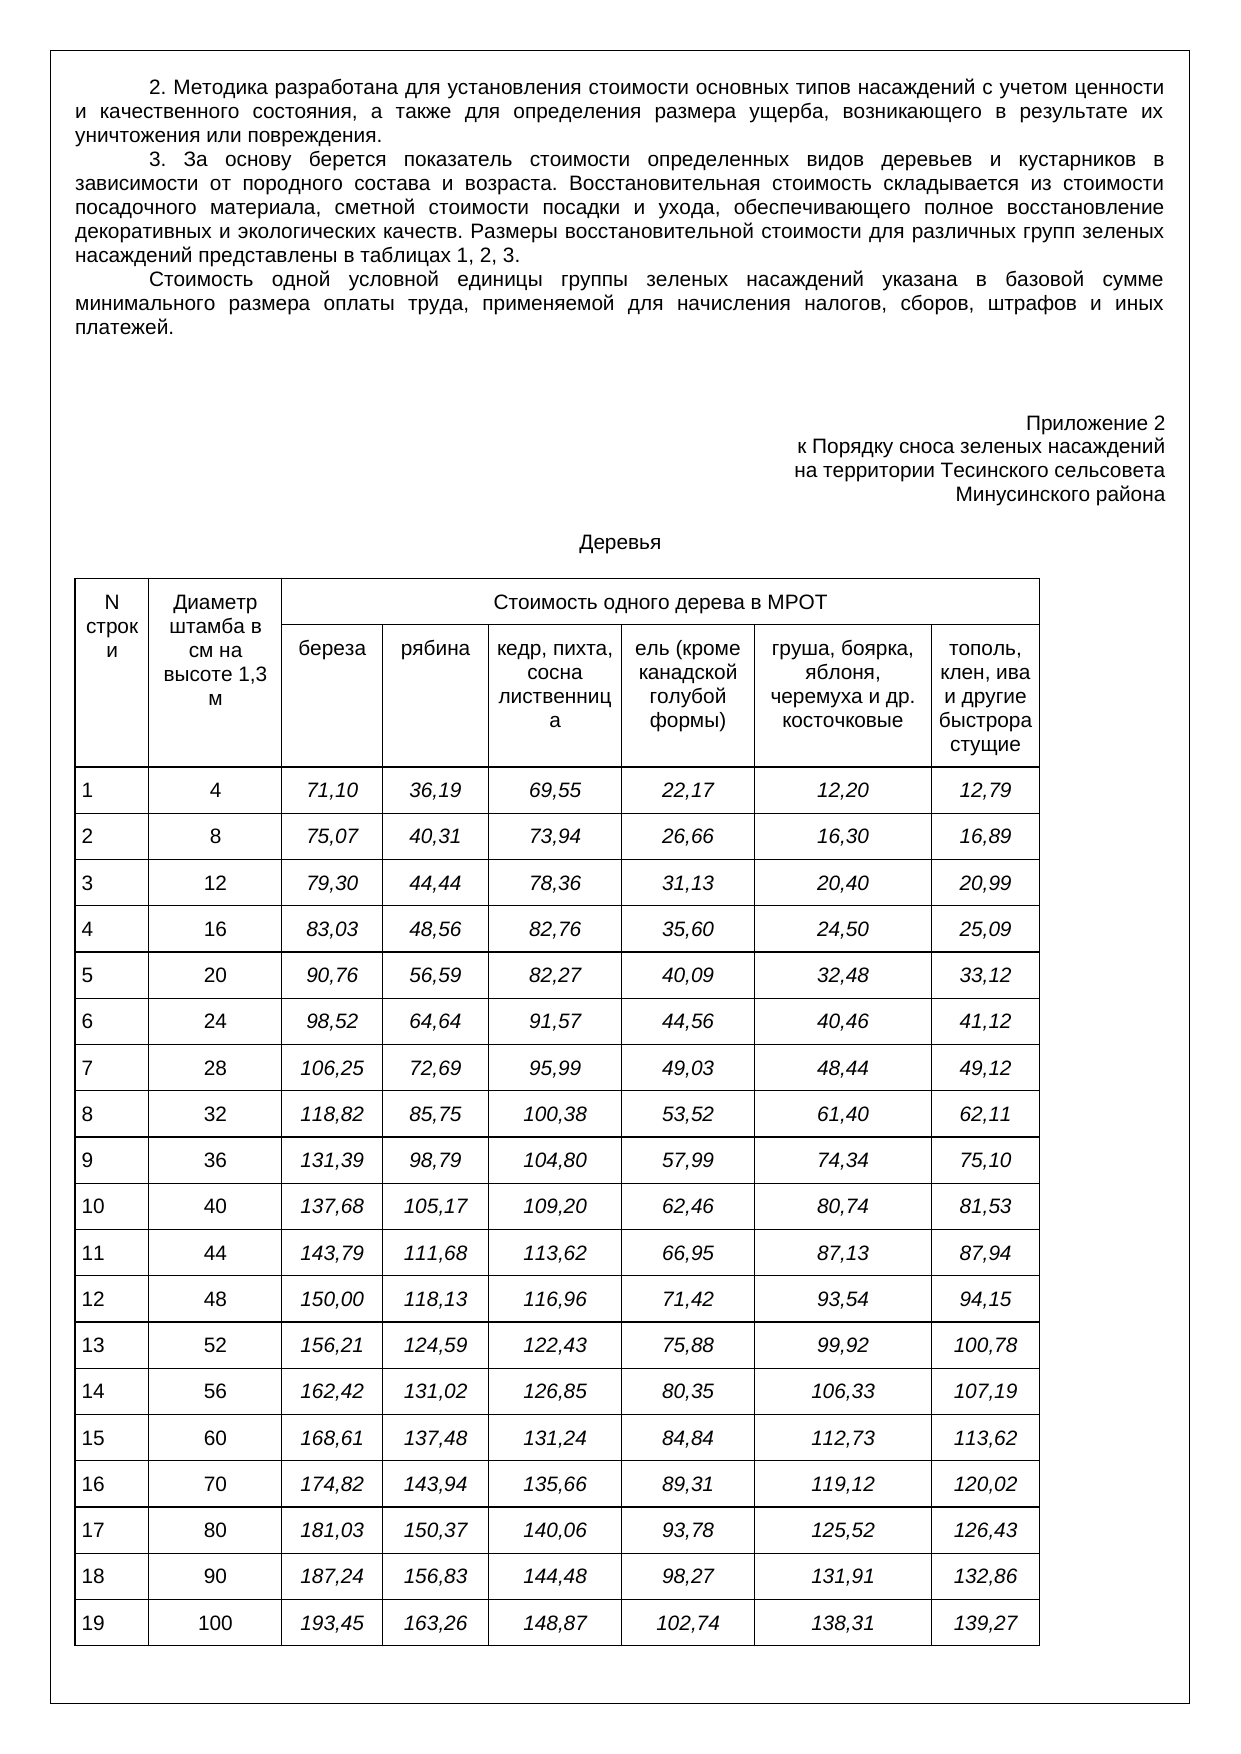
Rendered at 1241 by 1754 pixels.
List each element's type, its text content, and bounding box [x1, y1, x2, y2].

table_cell 40,31 [383, 814, 488, 859]
table_cell 99,92 [755, 1323, 931, 1368]
table_cell 53,52 [622, 1091, 754, 1136]
table_cell 132,86 [932, 1554, 1039, 1599]
table_cell 73,94 [489, 814, 621, 859]
table_cell 75,88 [622, 1323, 754, 1368]
table_cell 83,03 [282, 906, 382, 951]
table_cell груша, боярка, яблоня, черемуха и др. косточковые [755, 625, 931, 766]
table_cell 79,30 [282, 860, 382, 905]
table_cell 12,20 [755, 768, 931, 813]
table_cell 131,39 [282, 1138, 382, 1183]
table_cell 40 [149, 1184, 281, 1229]
table_cell 48,56 [383, 906, 488, 951]
table_cell 85,75 [383, 1091, 488, 1136]
table_cell 113,62 [489, 1230, 621, 1275]
table_cell 82,76 [489, 906, 621, 951]
table_cell 109,20 [489, 1184, 621, 1229]
table_cell 98,79 [383, 1138, 488, 1183]
table_cell тополь, клен, ива и другие быстрорастущие [932, 625, 1039, 766]
table_cell 80,74 [755, 1184, 931, 1229]
text Приложение 2 [75, 410, 1165, 434]
text Минусинского района [75, 482, 1165, 506]
table_cell 9 [76, 1138, 148, 1183]
table_cell 17 [76, 1508, 148, 1553]
table_cell 126,85 [489, 1369, 621, 1414]
table_cell 57,99 [622, 1138, 754, 1183]
table_cell 150,37 [383, 1508, 488, 1553]
table_cell 95,99 [489, 1045, 621, 1090]
table_cell 163,26 [383, 1600, 488, 1645]
table_cell 2 [76, 814, 148, 859]
table_cell 33,12 [932, 953, 1039, 998]
table_cell 143,79 [282, 1230, 382, 1275]
table_cell 8 [76, 1091, 148, 1136]
table_cell 82,27 [489, 953, 621, 998]
table_cell 25,09 [932, 906, 1039, 951]
table_cell 131,91 [755, 1554, 931, 1599]
table_cell 28 [149, 1045, 281, 1090]
table_cell 18 [76, 1554, 148, 1599]
table_cell 20,40 [755, 860, 931, 905]
table_cell 16 [76, 1461, 148, 1506]
table_cell 162,42 [282, 1369, 382, 1414]
table_cell 16,89 [932, 814, 1039, 859]
table_cell 3 [76, 860, 148, 905]
table_cell 35,60 [622, 906, 754, 951]
table_cell 13 [76, 1323, 148, 1368]
table_cell 16,30 [755, 814, 931, 859]
table_cell 62,46 [622, 1184, 754, 1229]
table_cell 6 [76, 999, 148, 1044]
table_cell 7 [76, 1045, 148, 1090]
table_cell 122,43 [489, 1323, 621, 1368]
table_cell береза [282, 625, 382, 766]
table_cell 143,94 [383, 1461, 488, 1506]
table_cell 93,78 [622, 1508, 754, 1553]
table_cell 150,00 [282, 1276, 382, 1321]
table_cell 102,74 [622, 1600, 754, 1645]
table_cell кедр, пихта, сосна лиственница [489, 625, 621, 766]
table_cell ель (кроме канадской голубой формы) [622, 625, 754, 766]
table_cell 22,17 [622, 768, 754, 813]
table_cell 138,31 [755, 1600, 931, 1645]
table_cell 44,44 [383, 860, 488, 905]
table_cell 104,80 [489, 1138, 621, 1183]
table_cell 100 [149, 1600, 281, 1645]
text на территории Тесинского сельсовета [75, 458, 1165, 482]
table_cell 120,02 [932, 1461, 1039, 1506]
table_cell 90 [149, 1554, 281, 1599]
table_cell 174,82 [282, 1461, 382, 1506]
table_cell 131,24 [489, 1415, 621, 1460]
table_cell 1 [76, 768, 148, 813]
text Стоимость одной условной единицы группы зеленых насаждений указана в базовой сумме минимального размера оплаты труда, применяемой для начисления налогов, сборов, штрафов и иных платежей. [75, 267, 1165, 338]
table_cell 135,66 [489, 1461, 621, 1506]
table_cell 126,43 [932, 1508, 1039, 1553]
table_cell 111,68 [383, 1230, 488, 1275]
table_cell 60 [149, 1415, 281, 1460]
table_cell 56 [149, 1369, 281, 1414]
table_cell 119,12 [755, 1461, 931, 1506]
table_cell 74,34 [755, 1138, 931, 1183]
table_cell 26,66 [622, 814, 754, 859]
table_cell 90,76 [282, 953, 382, 998]
table_cell 72,69 [383, 1045, 488, 1090]
table_cell 87,94 [932, 1230, 1039, 1275]
table_cell 56,59 [383, 953, 488, 998]
table_cell 106,25 [282, 1045, 382, 1090]
table_cell 64,64 [383, 999, 488, 1044]
table_header Стоимость одного дерева в МРОТ [282, 579, 1039, 624]
table_cell 75,10 [932, 1138, 1039, 1183]
table_cell 49,12 [932, 1045, 1039, 1090]
table_cell 41,12 [932, 999, 1039, 1044]
table_cell 4 [149, 768, 281, 813]
table_cell 124,59 [383, 1323, 488, 1368]
table_cell 48 [149, 1276, 281, 1321]
table_cell 75,07 [282, 814, 382, 859]
table_cell 11 [76, 1230, 148, 1275]
table_cell 100,38 [489, 1091, 621, 1136]
table_cell 137,48 [383, 1415, 488, 1460]
table_cell 107,19 [932, 1369, 1039, 1414]
table_cell 98,52 [282, 999, 382, 1044]
table_cell 4 [76, 906, 148, 951]
table_cell 80,35 [622, 1369, 754, 1414]
table_cell 91,57 [489, 999, 621, 1044]
table_header N строки [76, 579, 148, 766]
table_cell 48,44 [755, 1045, 931, 1090]
table_cell 66,95 [622, 1230, 754, 1275]
table_cell 140,06 [489, 1508, 621, 1553]
table_cell 71,42 [622, 1276, 754, 1321]
table_cell 36,19 [383, 768, 488, 813]
table_cell 93,54 [755, 1276, 931, 1321]
table_cell 137,68 [282, 1184, 382, 1229]
table_cell 24,50 [755, 906, 931, 951]
table_cell 81,53 [932, 1184, 1039, 1229]
table_cell 10 [76, 1184, 148, 1229]
table_cell 19 [76, 1600, 148, 1645]
table_cell 100,78 [932, 1323, 1039, 1368]
table_cell 156,21 [282, 1323, 382, 1368]
table_cell 98,27 [622, 1554, 754, 1599]
table_cell 139,27 [932, 1600, 1039, 1645]
table_cell 87,13 [755, 1230, 931, 1275]
table_cell 168,61 [282, 1415, 382, 1460]
table_cell 49,03 [622, 1045, 754, 1090]
table_cell 15 [76, 1415, 148, 1460]
table_cell 112,73 [755, 1415, 931, 1460]
table_cell 20,99 [932, 860, 1039, 905]
table_cell 32 [149, 1091, 281, 1136]
table_cell 94,15 [932, 1276, 1039, 1321]
table_cell 113,62 [932, 1415, 1039, 1460]
table_cell 116,96 [489, 1276, 621, 1321]
table_cell 181,03 [282, 1508, 382, 1553]
table_cell 148,87 [489, 1600, 621, 1645]
table_cell 14 [76, 1369, 148, 1414]
text 3. За основу берется показатель стоимости определенных видов деревьев и кустарников в зависимости от породного состава и возраста. Восстановительная стоимость складывается из стоимости посадочного материала, сметной стоимости посадки и ухода, обеспечивающего полное восстановление декоративных и экологических качеств. Размеры восстановительной стоимости для различных групп зеленых насаждений представлены в таблицах 1, 2, 3. [75, 147, 1165, 267]
table_cell 52 [149, 1323, 281, 1368]
table_cell 80 [149, 1508, 281, 1553]
table_cell 70 [149, 1461, 281, 1506]
table_cell 84,84 [622, 1415, 754, 1460]
table_cell 156,83 [383, 1554, 488, 1599]
table_cell 71,10 [282, 768, 382, 813]
table_cell 24 [149, 999, 281, 1044]
table_cell 12 [149, 860, 281, 905]
table_cell 32,48 [755, 953, 931, 998]
table_cell 16 [149, 906, 281, 951]
table_cell 131,02 [383, 1369, 488, 1414]
table_cell 62,11 [932, 1091, 1039, 1136]
table_cell 36 [149, 1138, 281, 1183]
text к Порядку сноса зеленых насаждений [75, 434, 1165, 458]
table_cell 89,31 [622, 1461, 754, 1506]
table_cell 118,82 [282, 1091, 382, 1136]
table_header Диаметр штамба в см на высоте 1,3 м [149, 579, 281, 766]
table_cell 105,17 [383, 1184, 488, 1229]
table_cell 193,45 [282, 1600, 382, 1645]
table_cell 69,55 [489, 768, 621, 813]
table_cell 187,24 [282, 1554, 382, 1599]
table_cell 5 [76, 953, 148, 998]
table_cell 144,48 [489, 1554, 621, 1599]
table_cell 44 [149, 1230, 281, 1275]
table_cell 8 [149, 814, 281, 859]
table_cell 31,13 [622, 860, 754, 905]
table_cell 125,52 [755, 1508, 931, 1553]
table_cell рябина [383, 625, 488, 766]
table_cell 12 [76, 1276, 148, 1321]
text Деревья [75, 530, 1165, 554]
table_cell 20 [149, 953, 281, 998]
table_cell 40,46 [755, 999, 931, 1044]
table_cell 40,09 [622, 953, 754, 998]
table_cell 61,40 [755, 1091, 931, 1136]
table_cell 78,36 [489, 860, 621, 905]
table_cell 118,13 [383, 1276, 488, 1321]
table_cell 12,79 [932, 768, 1039, 813]
text 2. Методика разработана для установления стоимости основных типов насаждений с учетом ценности и качественного состояния, а также для определения размера ущерба, возникающего в результате их уничтожения или повреждения. [75, 75, 1165, 147]
table_cell 106,33 [755, 1369, 931, 1414]
table_cell 44,56 [622, 999, 754, 1044]
